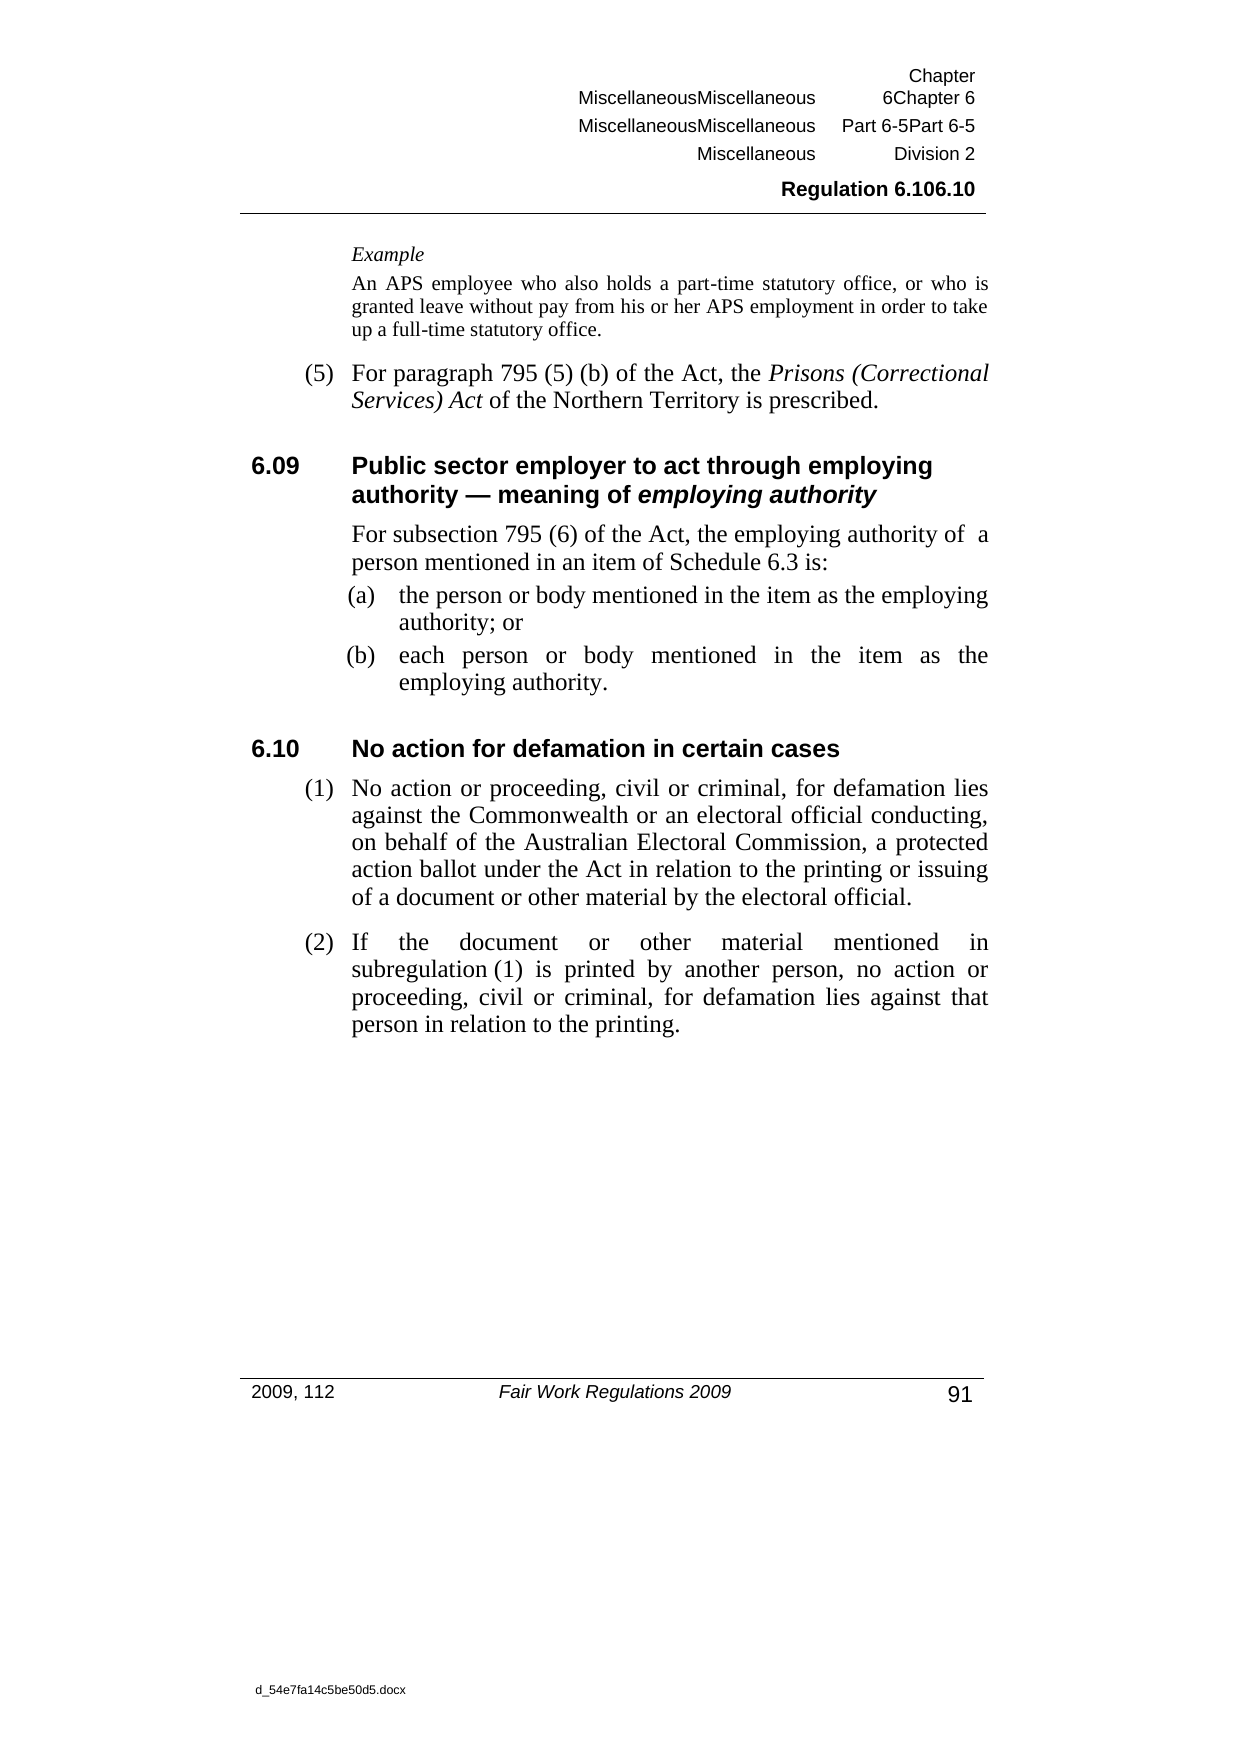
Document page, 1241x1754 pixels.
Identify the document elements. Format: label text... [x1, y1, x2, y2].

text An APS employee who also holds a part-time statutory office, or who is granted leave without pay from his or her APS employment in order to take up a full-time statutory office. [351, 272, 989, 341]
text 6.09 Public sector employer to act through employing authority — meaning of employing authority [251, 451, 989, 509]
text (b) each person or body mentioned in the item as the employing authority. [251, 642, 989, 696]
text For subsection 795 (6) of the Act, the employing authority of a person mentioned in an item of Schedule 6.3 is: [251, 521, 989, 575]
text (2) If the document or other material mentioned in subregulation (1) is printed by another person, no action or proceeding, civil or criminal, for defamation lies against that person in relation to the printing. [251, 929, 989, 1037]
text (1) No action or proceeding, civil or criminal, for defamation lies against the Commonwealth or an electoral official conducting, on behalf of the Australian Electoral Commission, a protected action ballot under the Act in relation to the printing or issuing of a document or other material by the electoral official. [251, 775, 989, 910]
text (a) the person or body mentioned in the item as the employing authority; or [251, 582, 989, 636]
text 6.10 No action for defamation in certain cases [251, 734, 989, 762]
text Example [351, 243, 989, 266]
text (5) For paragraph 795 (5) (b) of the Act, the Prisons (Correctional Services) Act of the Northern Territory is prescribed. [251, 359, 989, 414]
